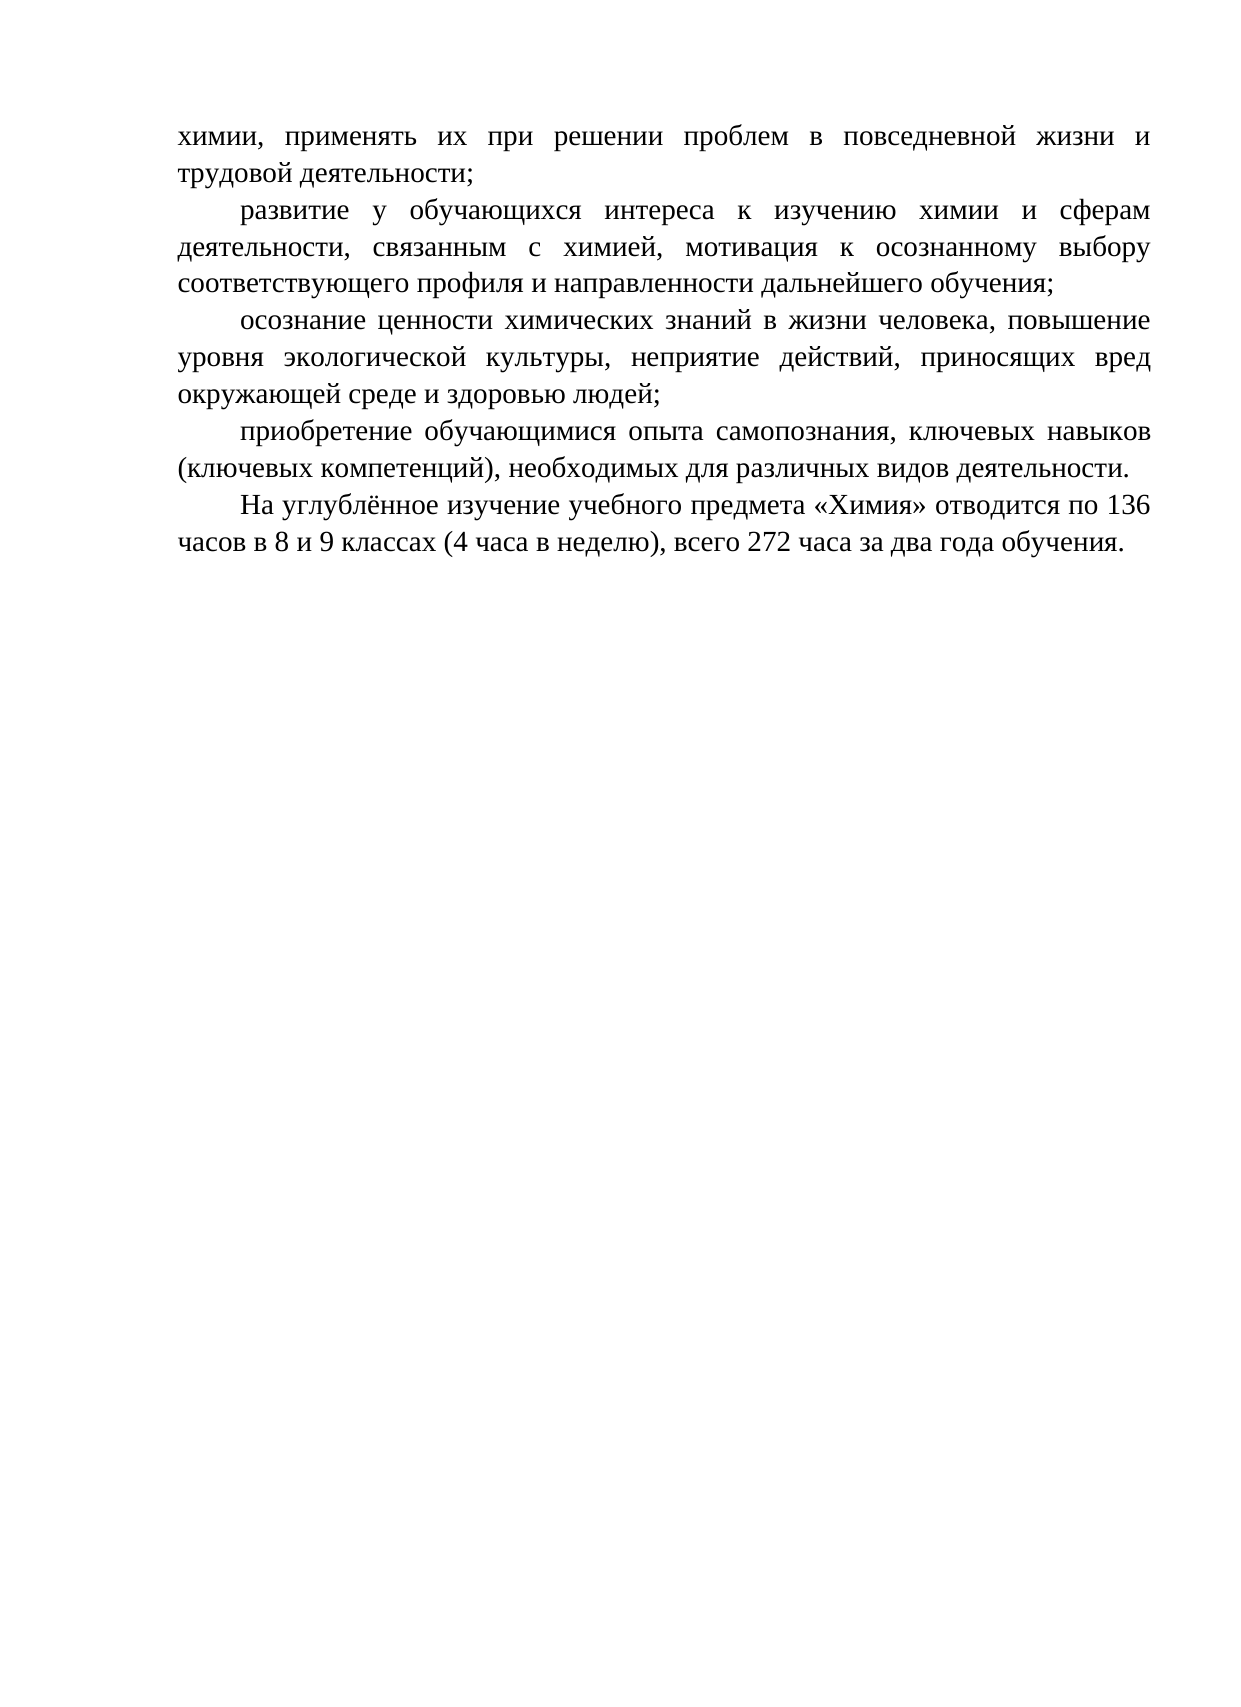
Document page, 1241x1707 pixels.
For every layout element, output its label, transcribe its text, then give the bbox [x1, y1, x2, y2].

text приобретение обучающимися опыта самопознания, ключевых навыков (ключевых компетенций), необходимых для различных видов деятельности. [177, 413, 1152, 483]
text осознание ценности химических знаний в жизни человека, повышение уровня экологической культуры, неприятие действий, приносящих вред окружающей среде и здоровью людей; [177, 302, 1152, 410]
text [177, 118, 1152, 188]
text На углублённое изучение учебного предмета «Химия» отводится по 136 часов в 8 и 9 классах (4 часа в неделю), всего 272 часа за два года обучения. [177, 487, 1152, 557]
text развитие у обучающихся интереса к изучению химии и сферам деятельности, связанным с химией, мотивация к осознанному выбору соответствующего профиля и направленности дальнейшего обучения; [177, 192, 1152, 299]
